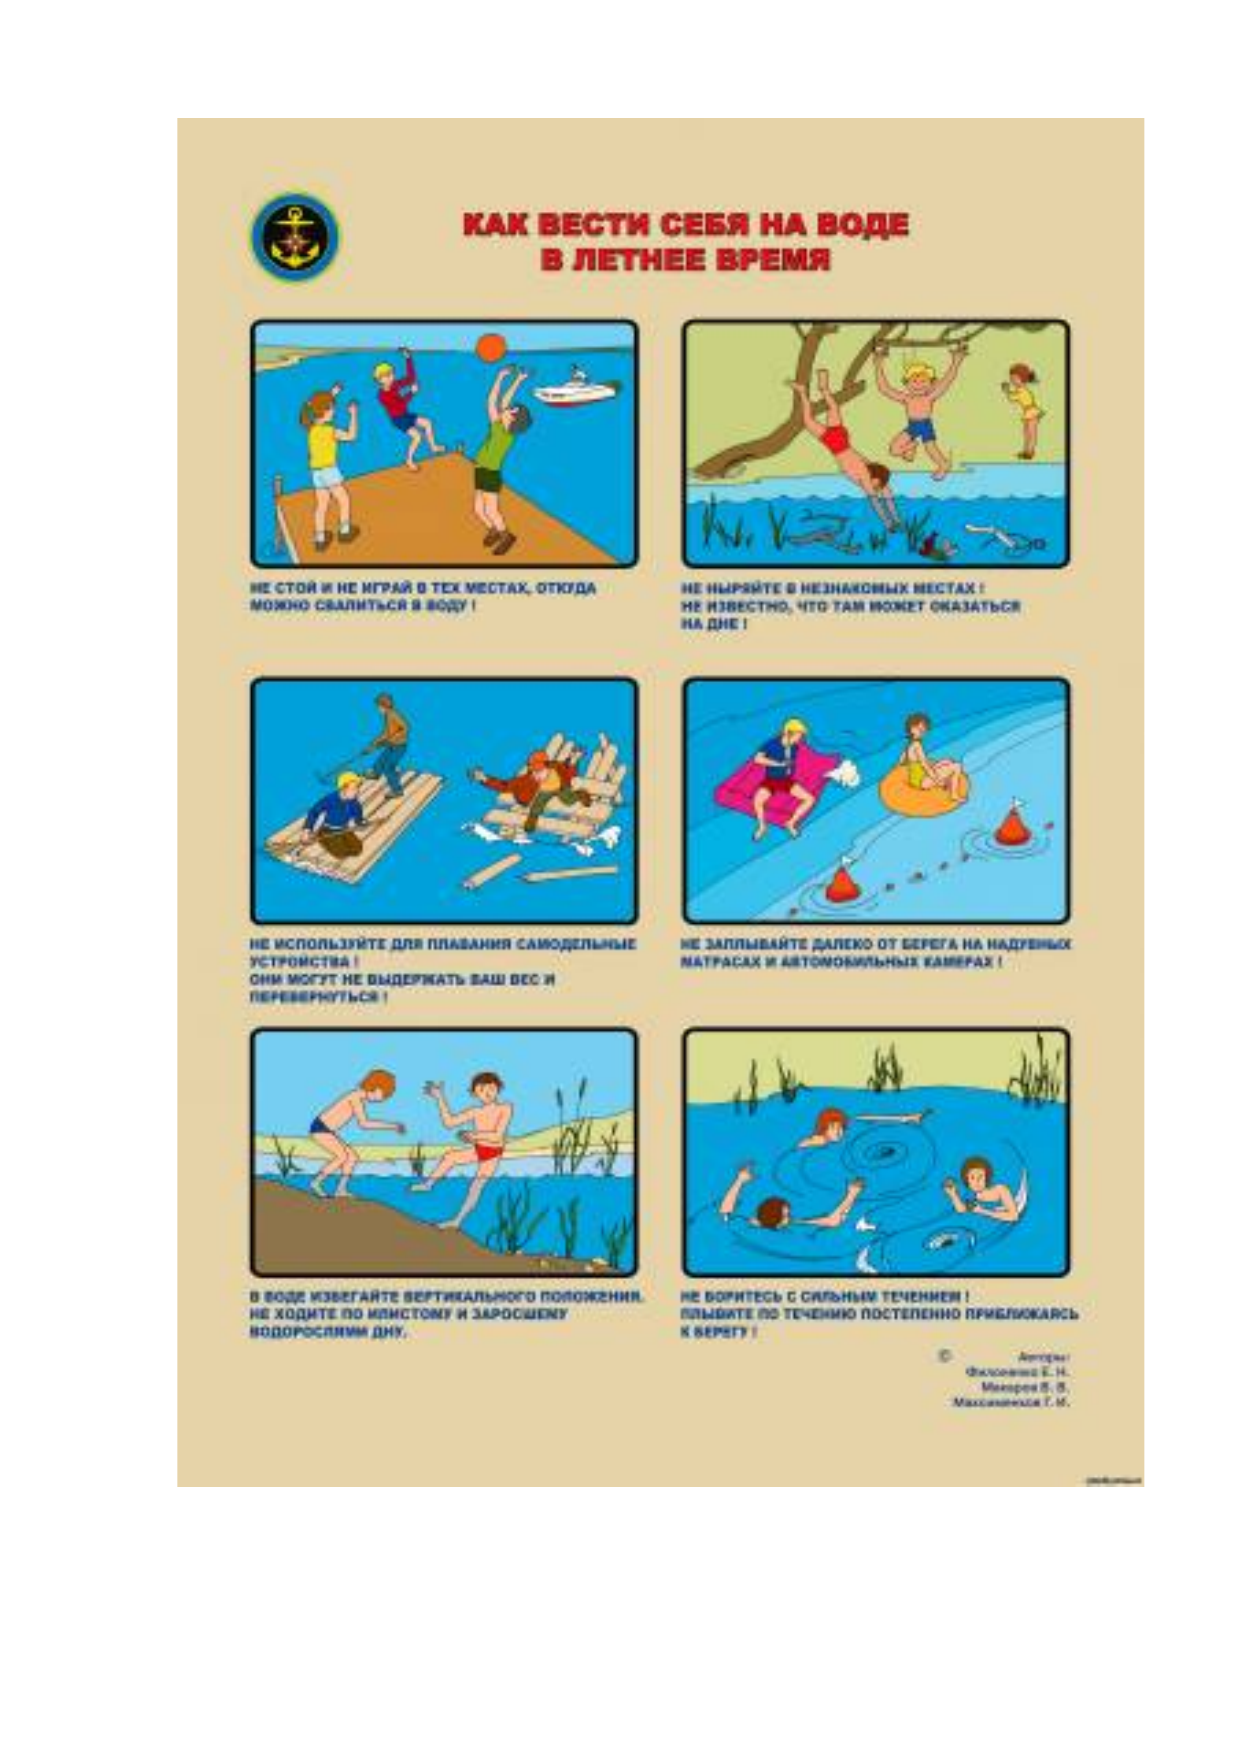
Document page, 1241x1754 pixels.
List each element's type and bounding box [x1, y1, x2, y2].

picture [177, 118, 1145, 1487]
